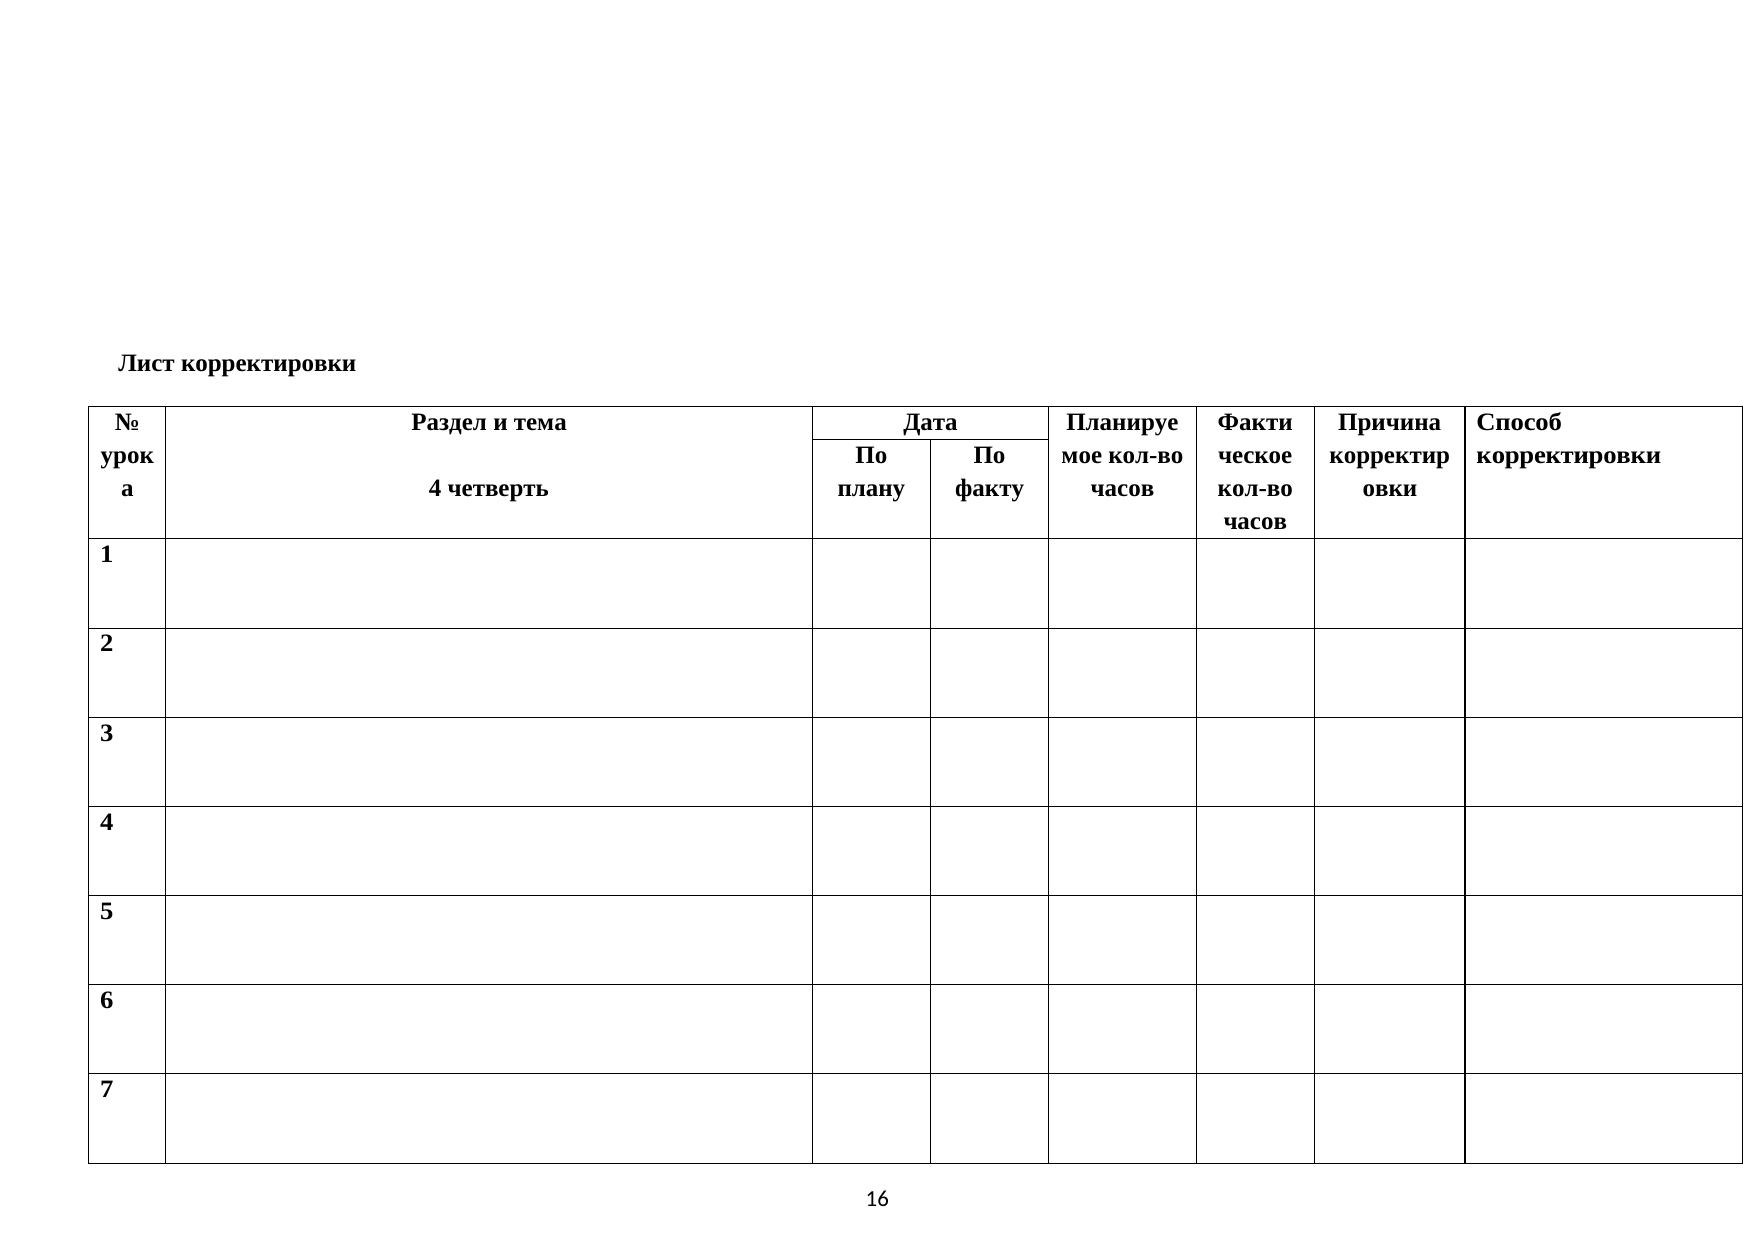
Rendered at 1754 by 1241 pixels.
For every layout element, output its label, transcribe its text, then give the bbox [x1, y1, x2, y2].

table_cell [1049, 718, 1196, 806]
table_cell [166, 985, 812, 1073]
text Лист корректировки [118, 348, 1636, 377]
table_cell [931, 539, 1048, 627]
table_cell [1466, 807, 1742, 895]
table_header Факти ческое кол-во часов [1197, 407, 1314, 538]
table_cell [1197, 896, 1314, 984]
table_cell [1466, 629, 1742, 717]
table_header № урока [89, 407, 165, 538]
table_cell [813, 718, 930, 806]
table_cell 1 [89, 539, 165, 627]
table_cell [1466, 985, 1742, 1073]
table_cell [1197, 1074, 1314, 1162]
table_cell [1315, 1074, 1464, 1162]
table_header Причина корректировки [1315, 407, 1464, 538]
table_cell [166, 1074, 812, 1162]
table_cell [1049, 1074, 1196, 1162]
table_cell [1049, 539, 1196, 627]
table_cell [931, 985, 1048, 1073]
table_cell [166, 718, 812, 806]
table_header Планируемое кол-во часов [1049, 407, 1196, 538]
table_cell [1049, 629, 1196, 717]
table_cell [813, 1074, 930, 1162]
table_cell [1197, 539, 1314, 627]
table_cell По плану [813, 440, 930, 538]
table_cell [1197, 629, 1314, 717]
table_header Дата [813, 407, 1048, 439]
table_cell [1315, 807, 1464, 895]
table_cell [166, 629, 812, 717]
table_cell 7 [89, 1074, 165, 1162]
table_cell [813, 539, 930, 627]
table_cell 4 [89, 807, 165, 895]
table_cell [1466, 896, 1742, 984]
table_cell 5 [89, 896, 165, 984]
table_cell [1315, 718, 1464, 806]
table_cell [1466, 1074, 1742, 1162]
table_cell [1049, 807, 1196, 895]
table_cell [1315, 539, 1464, 627]
table_cell [1466, 539, 1742, 627]
table_cell [813, 807, 930, 895]
table_cell [1197, 807, 1314, 895]
table_cell [813, 629, 930, 717]
table_cell [166, 896, 812, 984]
table_cell [1315, 896, 1464, 984]
table_cell [931, 629, 1048, 717]
table_header Раздел и тема 4 четверть [166, 407, 812, 538]
table_cell [931, 1074, 1048, 1162]
table_cell [166, 539, 812, 627]
table_cell [813, 985, 930, 1073]
table_cell [931, 896, 1048, 984]
table_cell [1315, 985, 1464, 1073]
table_cell [1049, 985, 1196, 1073]
table_cell 6 [89, 985, 165, 1073]
table_cell [813, 896, 930, 984]
table_cell [1197, 718, 1314, 806]
table_cell [1466, 718, 1742, 806]
table_header Способ корректировки [1466, 407, 1742, 538]
table_cell [1315, 629, 1464, 717]
table_cell По факту [931, 440, 1048, 538]
table_cell [1197, 985, 1314, 1073]
table_cell 2 [89, 629, 165, 717]
table_cell 3 [89, 718, 165, 806]
table_cell [931, 718, 1048, 806]
table_cell [166, 807, 812, 895]
table_cell [931, 807, 1048, 895]
table_cell [1049, 896, 1196, 984]
